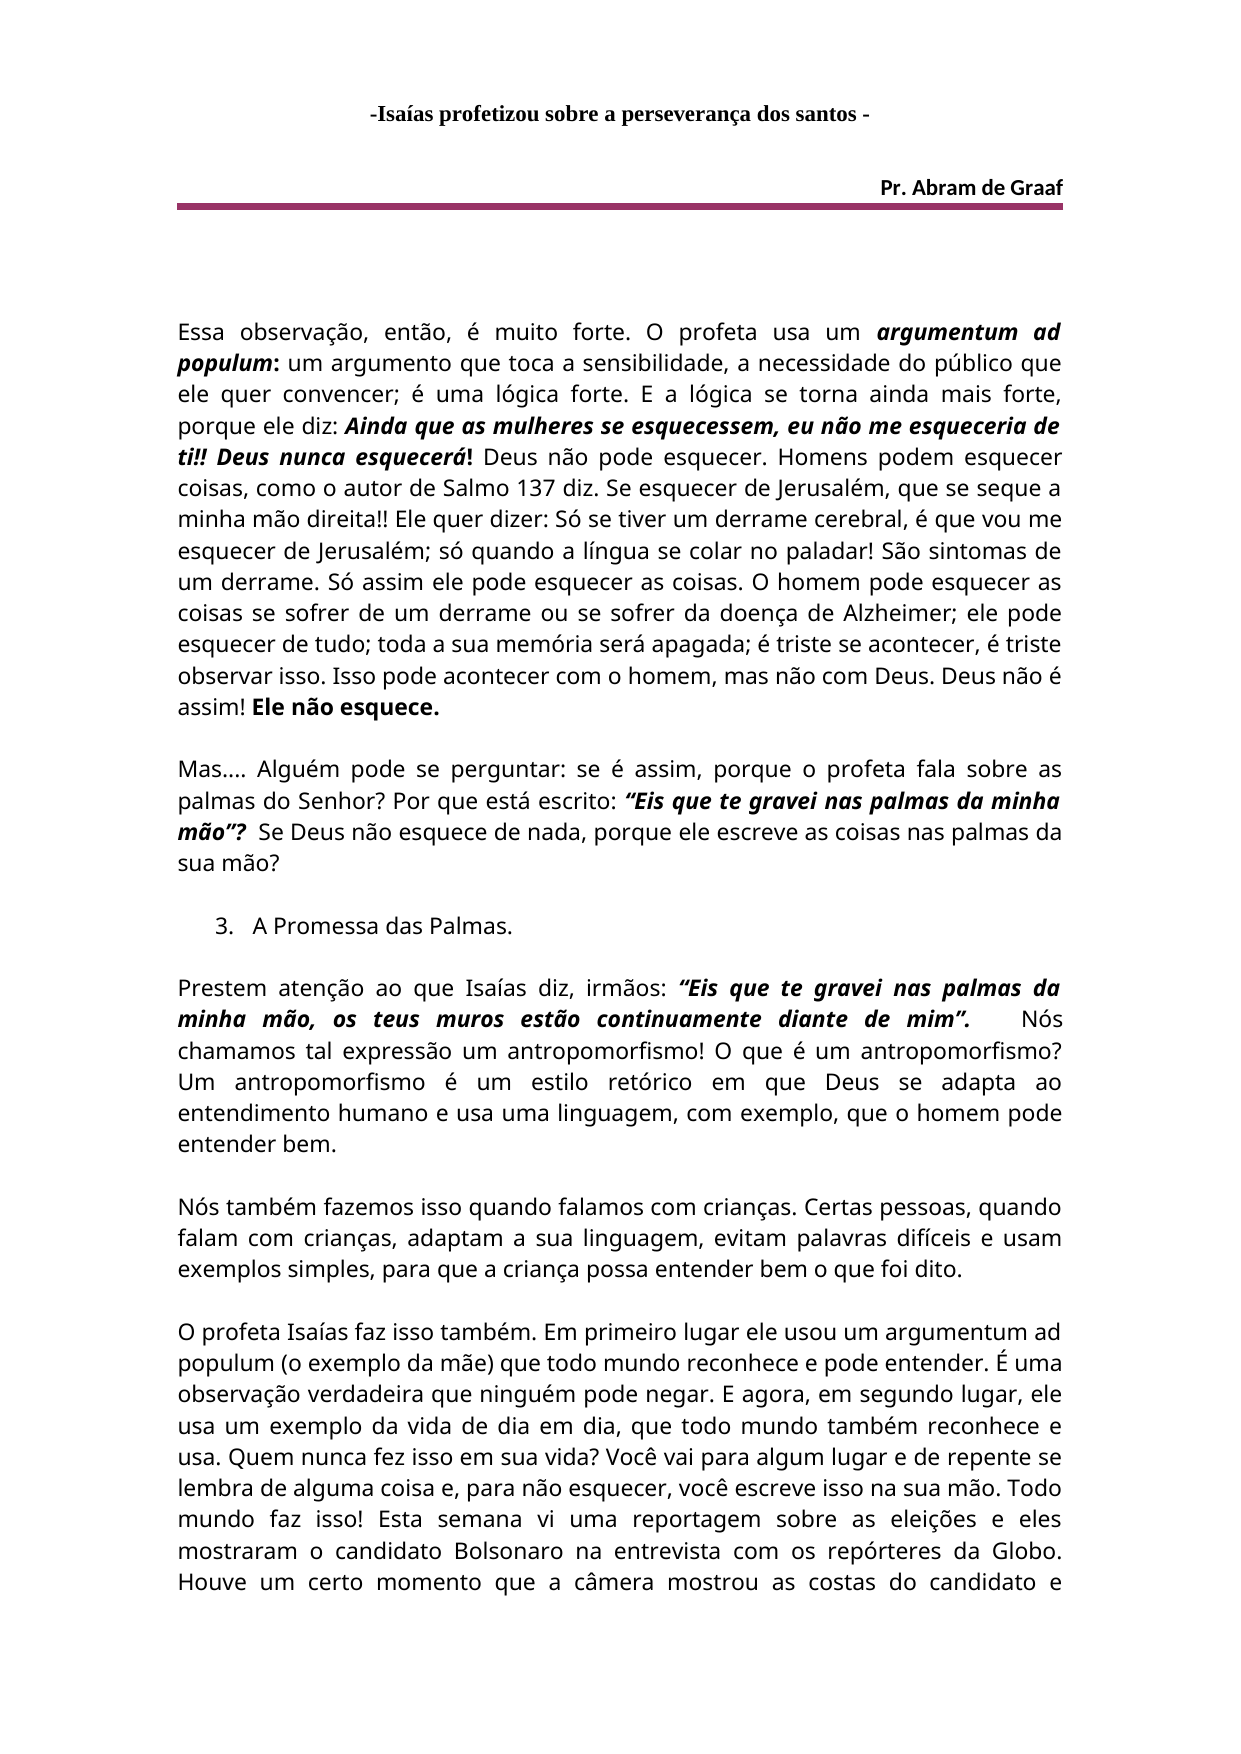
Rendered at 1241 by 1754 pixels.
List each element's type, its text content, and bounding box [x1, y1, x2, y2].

text Essa observação, então, é muito forte. O profeta usa um argumentum ad populum: um argumento que toca a sensibilidade, a necessidade do público que ele quer convencer; é uma lógica forte. E a lógica se torna ainda mais forte, porque ele diz: Ainda que as mulheres se esquecessem, eu não me esqueceria de ti!! Deus nunca esquecerá! Deus não pode esquecer. Homens podem esquecer coisas, como o autor de Salmo 137 diz. Se esquecer de Jerusalém, que se seque a minha mão direita!! Ele quer dizer: Só se tiver um derrame cerebral, é que vou me esquecer de Jerusalém; só quando a língua se colar no paladar! São sintomas de um derrame. Só assim ele pode esquecer as coisas. O homem pode esquecer as coisas se sofrer de um derrame ou se sofrer da doença de Alzheimer; ele pode esquecer de tudo; toda a sua memória será apagada; é triste se acontecer, é triste observar isso. Isso pode acontecer com o homem, mas não com Deus. Deus não é assim! Ele não esquece. [177, 316, 1063, 722]
text Nós também fazemos isso quando falamos com crianças. Certas pessoas, quando falam com crianças, adaptam a sua linguagem, evitam palavras difíceis e usam exemplos simples, para que a criança possa entender bem o que foi dito. [177, 1191, 1063, 1284]
list A Promessa das Palmas. [215, 909, 1063, 941]
text Mas.... Alguém pode se perguntar: se é assim, porque o profeta fala sobre as palmas do Senhor? Por que está escrito: “Eis que te gravei nas palmas da minha mão”? Se Deus não esquece de nada, porque ele escreve as coisas nas palmas da sua mão? [177, 753, 1063, 878]
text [177, 1316, 1063, 1597]
text Prestem atenção ao que Isaías diz, irmãos: “Eis que te gravei nas palmas da minha mão, os teus muros estão continuamente diante de mim”. Nós chamamos tal expressão um antropomorfismo! O que é um antropomorfismo? Um antropomorfismo é um estilo retórico em que Deus se adapta ao entendimento humano e usa uma linguagem, com exemplo, que o homem pode entender bem. [177, 972, 1063, 1159]
